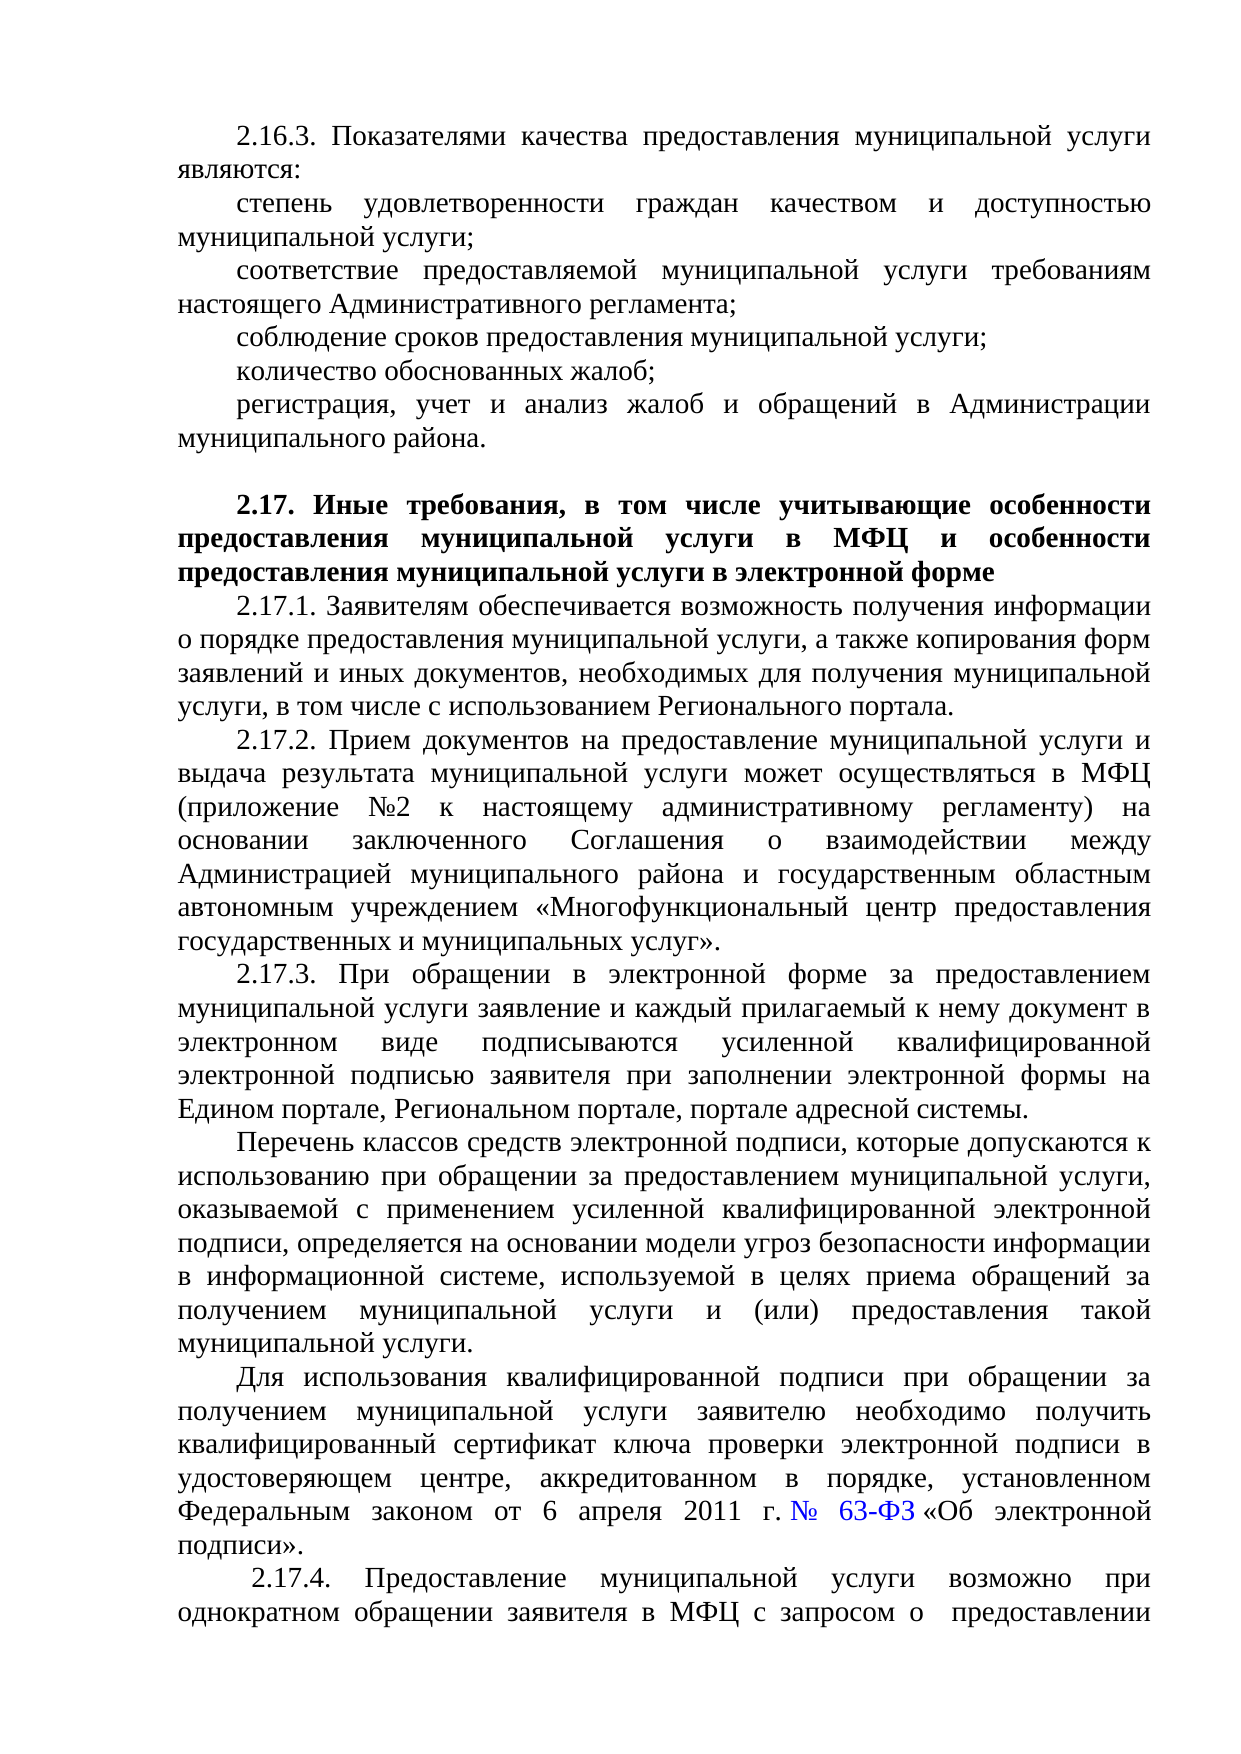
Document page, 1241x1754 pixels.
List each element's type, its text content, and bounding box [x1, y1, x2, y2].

text количество обоснованных жалоб; [177, 353, 1152, 386]
text Для использования квалифицированной подписи при обращении за получением муниципальной услуги заявителю необходимо получить квалифицированный сертификат ключа проверки электронной подписи в удостоверяющем центре, аккредитованном в порядке, установленном Федеральным законом от 6 апреля 2011 г. № 63-ФЗ «Об электронной подписи». [177, 1359, 1152, 1560]
text 2.17.1. Заявителям обеспечивается возможность получения информации о порядке предоставления муниципальной услуги, а также копирования форм заявлений и иных документов, необходимых для получения муниципальной услуги, в том числе с использованием Регионального портала. [177, 588, 1152, 722]
text 2.17. Иные требования, в том числе учитывающие особенности предоставления муниципальной услуги в МФЦ и особенности предоставления муниципальной услуги в электронной форме [177, 487, 1152, 588]
text Перечень классов средств электронной подписи, которые допускаются к использованию при обращении за предоставлением муниципальной услуги, оказываемой с применением усиленной квалифицированной электронной подписи, определяется на основании модели угроз безопасности информации в информационной системе, используемой в целях приема обращений за получением муниципальной услуги и (или) предоставления такой муниципальной услуги. [177, 1124, 1152, 1359]
text соблюдение сроков предоставления муниципальной услуги; [177, 319, 1152, 353]
text 2.17.2. Прием документов на предоставление муниципальной услуги и выдача результата муниципальной услуги может осуществляться в МФЦ (приложение №2 к настоящему административному регламенту) на основании заключенного Соглашения о взаимодействии между Администрацией муниципального района и государственным областным автономным учреждением «Многофункциональный центр предоставления государственных и муниципальных услуг». [177, 722, 1152, 957]
text степень удовлетворенности граждан качеством и доступностью муниципальной услуги; [177, 185, 1152, 252]
text регистрация, учет и анализ жалоб и обращений в Администрации муниципального района. [177, 386, 1152, 453]
text соответствие предоставляемой муниципальной услуги требованиям настоящего Административного регламента; [177, 252, 1152, 319]
text 2.16.3. Показателями качества предоставления муниципальной услуги являются: [177, 118, 1152, 185]
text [177, 1560, 1152, 1627]
text 2.17.3. При обращении в электронной форме за предоставлением муниципальной услуги заявление и каждый прилагаемый к нему документ в электронном виде подписываются усиленной квалифицированной электронной подписью заявителя при заполнении электронной формы на Едином портале, Региональном портале, портале адресной системы. [177, 957, 1152, 1124]
